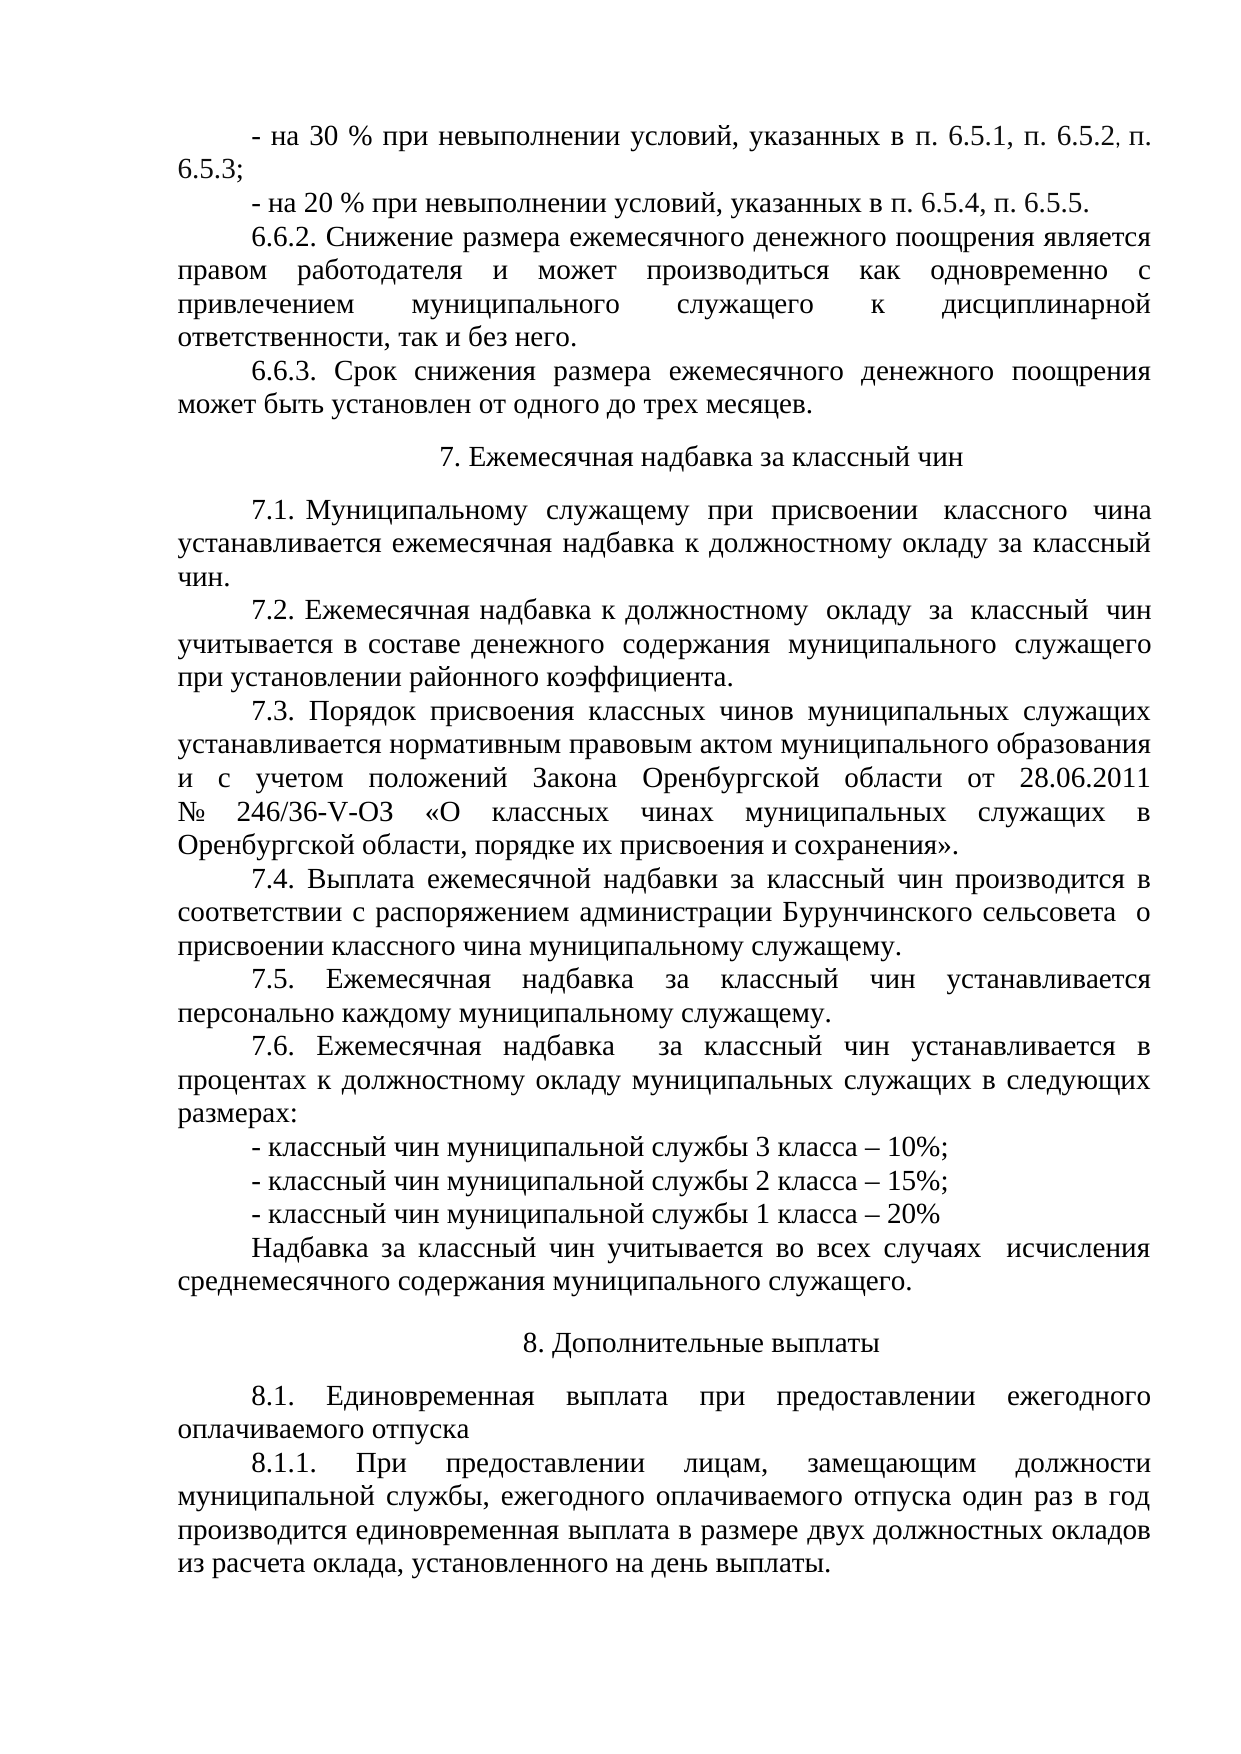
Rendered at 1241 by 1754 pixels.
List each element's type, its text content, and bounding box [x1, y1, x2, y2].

text 6.6.2. Снижение размера ежемесячного денежного поощрения является правом работодателя и может производиться как одновременно с привлечением муниципального служащего к дисциплинарной ответственности, так и без него. [177, 219, 1152, 353]
text 8.1. Единовременная выплата при предоставлении ежегодного оплачиваемого отпуска [177, 1378, 1152, 1445]
text 7.4. Выплата ежемесячной надбавки за классный чин производится в соответствии с распоряжением администрации Бурунчинского сельсовета о присвоении классного чина муниципальному служащему. [177, 861, 1152, 961]
text 7.3. Порядок присвоения классных чинов муниципальных служащих устанавливается нормативным правовым актом муниципального образования и с учетом положений Закона Оренбургской области от 28.06.2011 № 246/36-V-OЗ «О классных чинах муниципальных служащих в Оренбургской области, порядке их присвоения и сохранения». [177, 693, 1152, 861]
text - на 30 % при невыполнении условий, указанных в п. 6.5.1, п. 6.5.2, п. 6.5.3; [177, 118, 1152, 185]
text 7.2. Ежемесячная надбавка к должностному окладу за классный чин учитывается в составе денежного содержания муниципального служащего при установлении районного коэффициента. [177, 592, 1152, 693]
text 7.5. Ежемесячная надбавка за классный чин устанавливается персонально каждому муниципальному служащему. [177, 961, 1152, 1028]
text - классный чин муниципальной службы 3 класса – 10%; [177, 1129, 1152, 1163]
text - классный чин муниципальной службы 2 класса – 15%; [177, 1163, 1152, 1196]
text 7.6. Ежемесячная надбавка за классный чин устанавливается в процентах к должностному окладу муниципальных служащих в следующих размерах: [177, 1028, 1152, 1129]
text 8.1.1. При предоставлении лицам, замещающим должности муниципальной службы, ежегодного оплачиваемого отпуска один раз в год производится единовременная выплата в размере двух должностных окладов из расчета оклада, установленного на день выплаты. [177, 1445, 1152, 1579]
text 7.1. Муниципальному служащему при присвоении классного чина устанавливается ежемесячная надбавка к должностному окладу за классный чин. [177, 492, 1152, 592]
text Надбавка за классный чин учитывается во всех случаях исчисления среднемесячного содержания муниципального служащего. [177, 1230, 1152, 1297]
text 7. Ежемесячная надбавка за классный чин [177, 439, 1152, 473]
text - на 20 % при невыполнении условий, указанных в п. 6.5.4, п. 6.5.5. [177, 185, 1152, 219]
text 8. Дополнительные выплаты [177, 1325, 1152, 1358]
text 6.6.3. Срок снижения размера ежемесячного денежного поощрения может быть установлен от одного до трех месяцев. [177, 353, 1152, 420]
text - классный чин муниципальной службы 1 класса – 20% [177, 1196, 1152, 1230]
